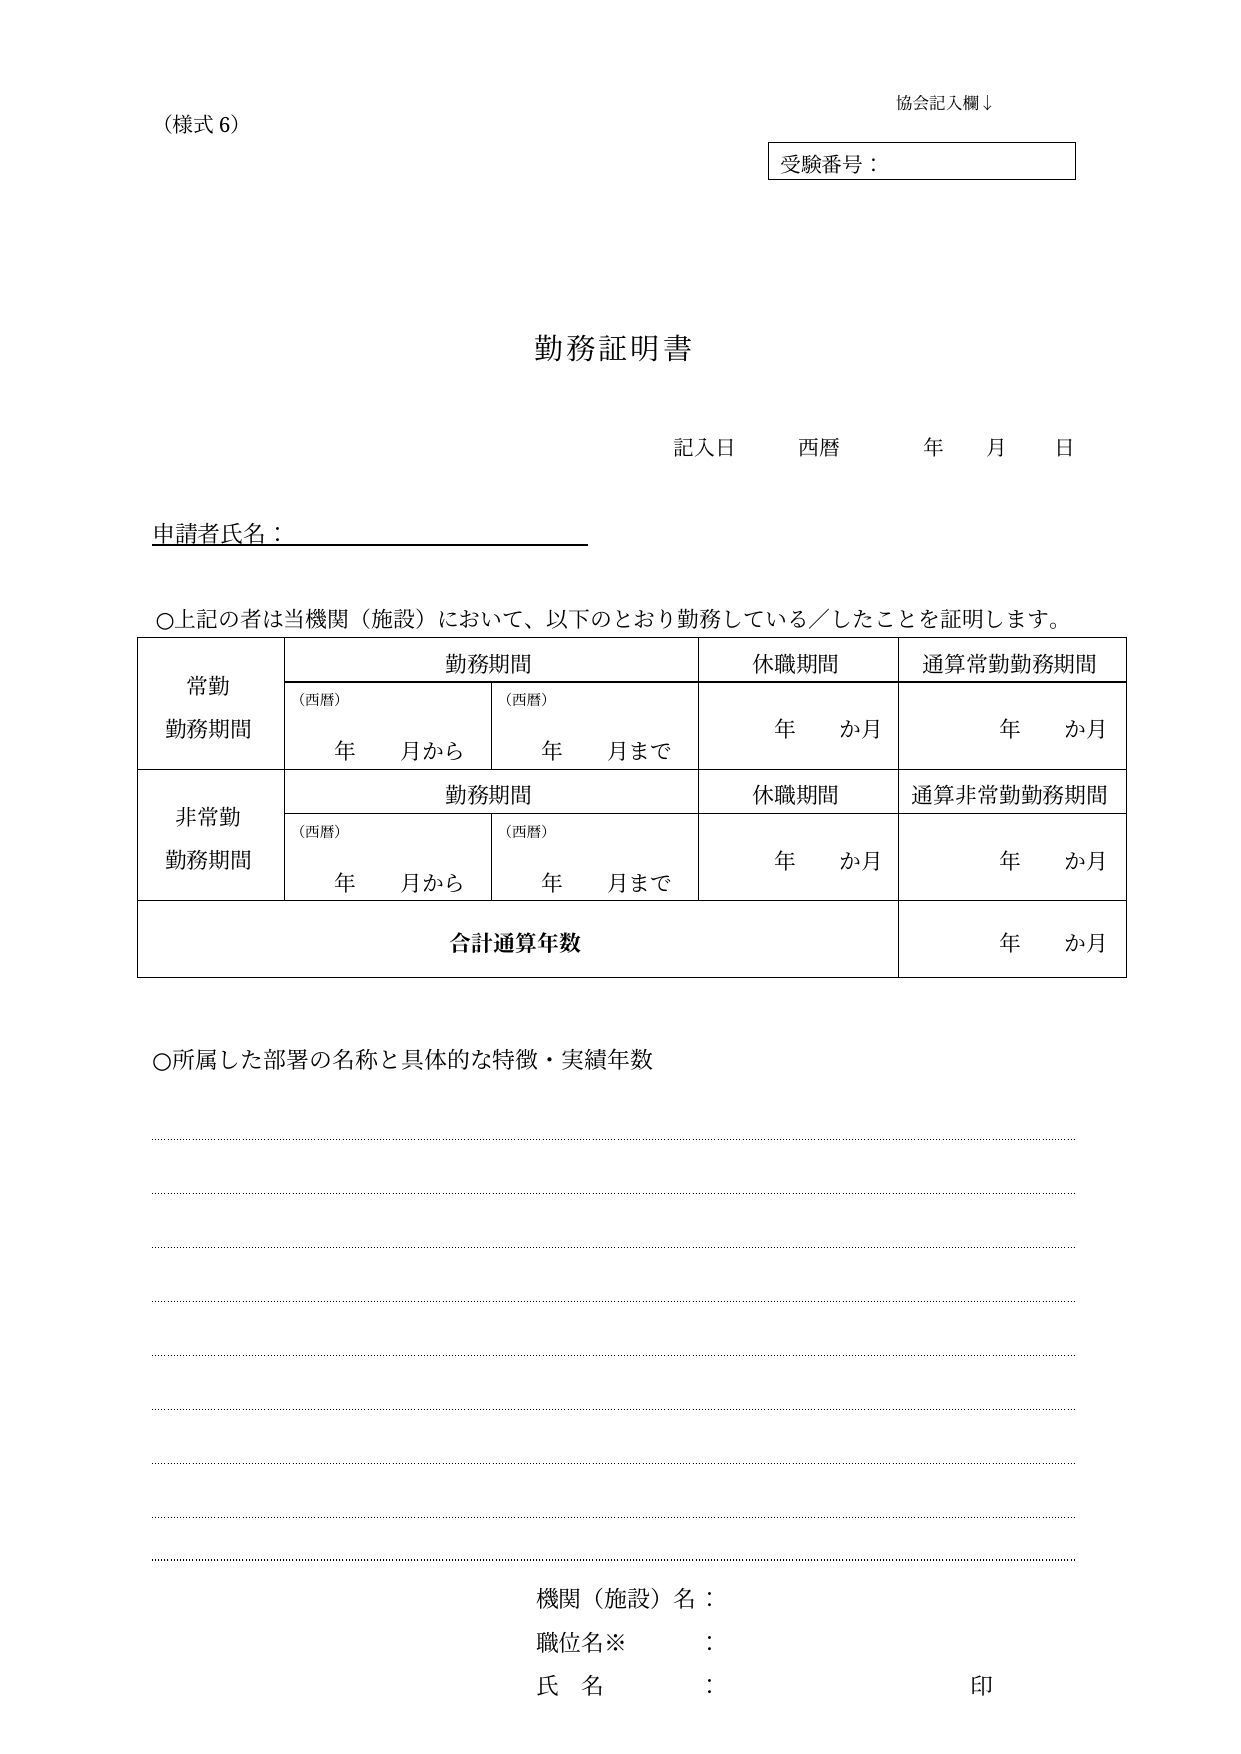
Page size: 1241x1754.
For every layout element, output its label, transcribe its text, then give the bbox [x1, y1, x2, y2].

table_header 常勤 勤務期間 [138, 638, 284, 769]
text 記入日 西暦 年 月 日 [152, 427, 1075, 465]
text 勤務証明書 [152, 309, 1075, 384]
table_cell 年 か月 [699, 683, 898, 769]
table_cell 年 か月 [899, 683, 1126, 769]
table_cell （西暦） 年 月まで [492, 683, 698, 769]
table_cell 年 か月 [699, 814, 898, 900]
table_cell 通算非常勤勤務期間 [899, 770, 1126, 813]
table_header 通算常勤勤務期間 [899, 638, 1126, 681]
text ○所属した部署の名称と具体的な特徴・実績年数 [152, 1039, 1075, 1077]
text （様式6） [152, 105, 1075, 142]
text ○上記の者は当機関（施設）において、以下のとおり勤務している／したことを証明します。 [152, 600, 1075, 637]
table_header 休職期間 [699, 638, 898, 681]
table_cell 勤務期間 [285, 770, 698, 813]
text 申請者氏名： [152, 513, 1075, 551]
table_header 勤務期間 [285, 638, 698, 681]
table_cell （西暦） 年 月まで [492, 814, 698, 900]
table_cell （西暦） 年 月から [285, 814, 491, 900]
table_cell 非常勤 勤務期間 [138, 770, 284, 900]
table_cell 合計通算年数 [138, 901, 898, 977]
text 機関（施設）名 ： [477, 1579, 1075, 1617]
table_cell 休職期間 [699, 770, 898, 813]
text 職位名※ ： [477, 1622, 1075, 1660]
table_cell 年 か月 [899, 814, 1126, 900]
text 氏 名 ： 印 [477, 1666, 1075, 1703]
table_cell 年 か月 [899, 901, 1126, 977]
table_cell （西暦） 年 月から [285, 683, 491, 769]
table_header 受験番号： [769, 143, 1075, 179]
